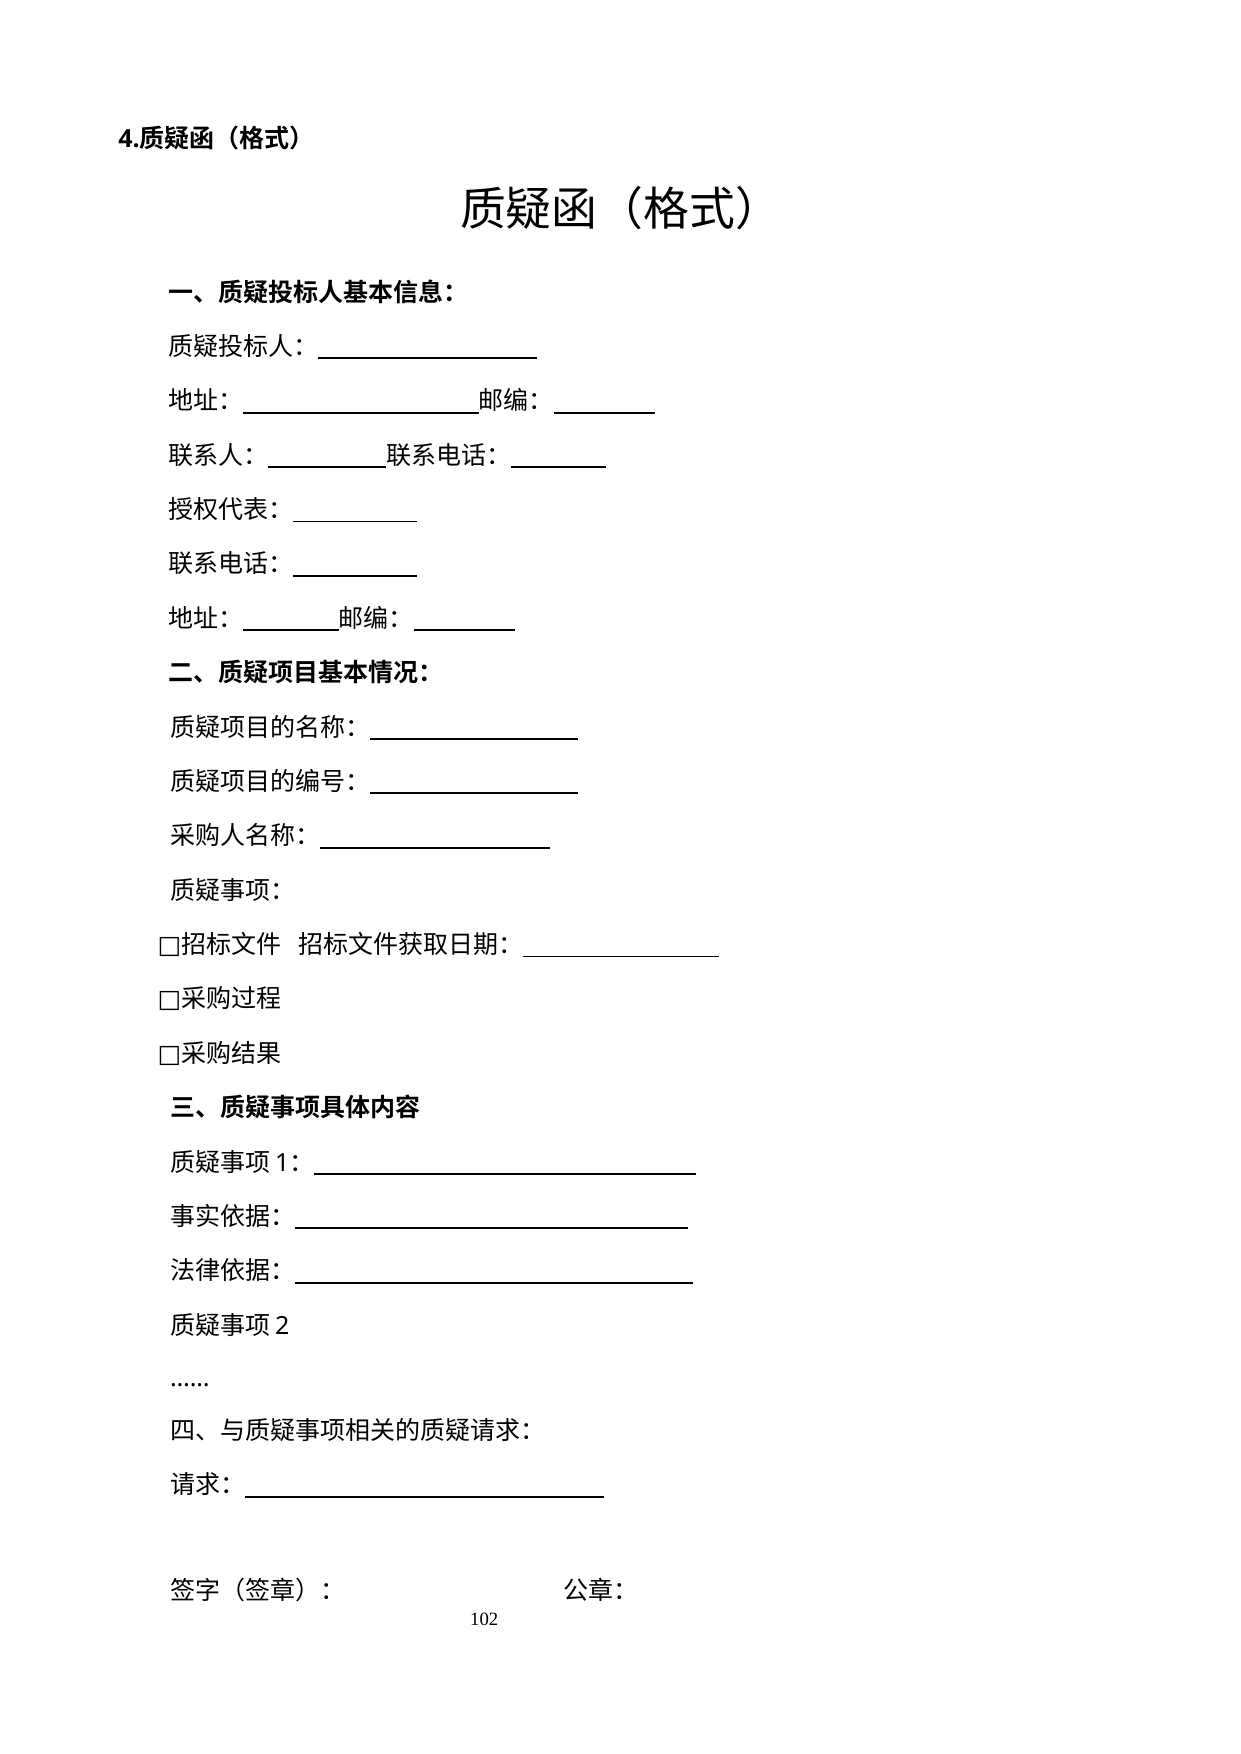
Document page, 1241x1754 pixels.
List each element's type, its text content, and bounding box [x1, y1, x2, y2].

text 采购人名称： [121, 816, 1122, 852]
text □招标文件 招标文件获取日期： [121, 924, 1122, 961]
text 一、质疑投标人基本信息： [118, 272, 1122, 308]
text 质疑事项： [121, 870, 1122, 906]
text 质疑项目的编号： [121, 761, 1122, 798]
text 四、与质疑事项相关的质疑请求： [121, 1411, 1122, 1447]
text 请求： [121, 1465, 1122, 1501]
text □采购结果 [121, 1033, 1122, 1069]
text 事实依据： [121, 1196, 1122, 1233]
text 地址： 邮编： [118, 598, 1122, 634]
text 联系电话： [118, 544, 1122, 580]
text 签字（签章）： 公章： [121, 1570, 1122, 1607]
text 二、质疑项目基本情况： [118, 653, 1122, 689]
text 质疑项目的名称： [121, 707, 1122, 743]
text 质疑投标人： [118, 326, 1122, 363]
text 质疑函（格式） [118, 172, 1122, 239]
text 地址： 邮编： [118, 381, 1122, 417]
text 质疑事项1： [121, 1142, 1122, 1178]
text 质疑事项2 [121, 1305, 1122, 1341]
text …… [121, 1359, 1122, 1393]
text 三、质疑事项具体内容 [121, 1088, 1122, 1124]
text □采购过程 [121, 979, 1122, 1015]
text 法律依据： [121, 1251, 1122, 1287]
text 授权代表： [118, 489, 1122, 526]
text 4.质疑函（格式） [118, 118, 1122, 154]
text 联系人： 联系电话： [118, 435, 1122, 471]
